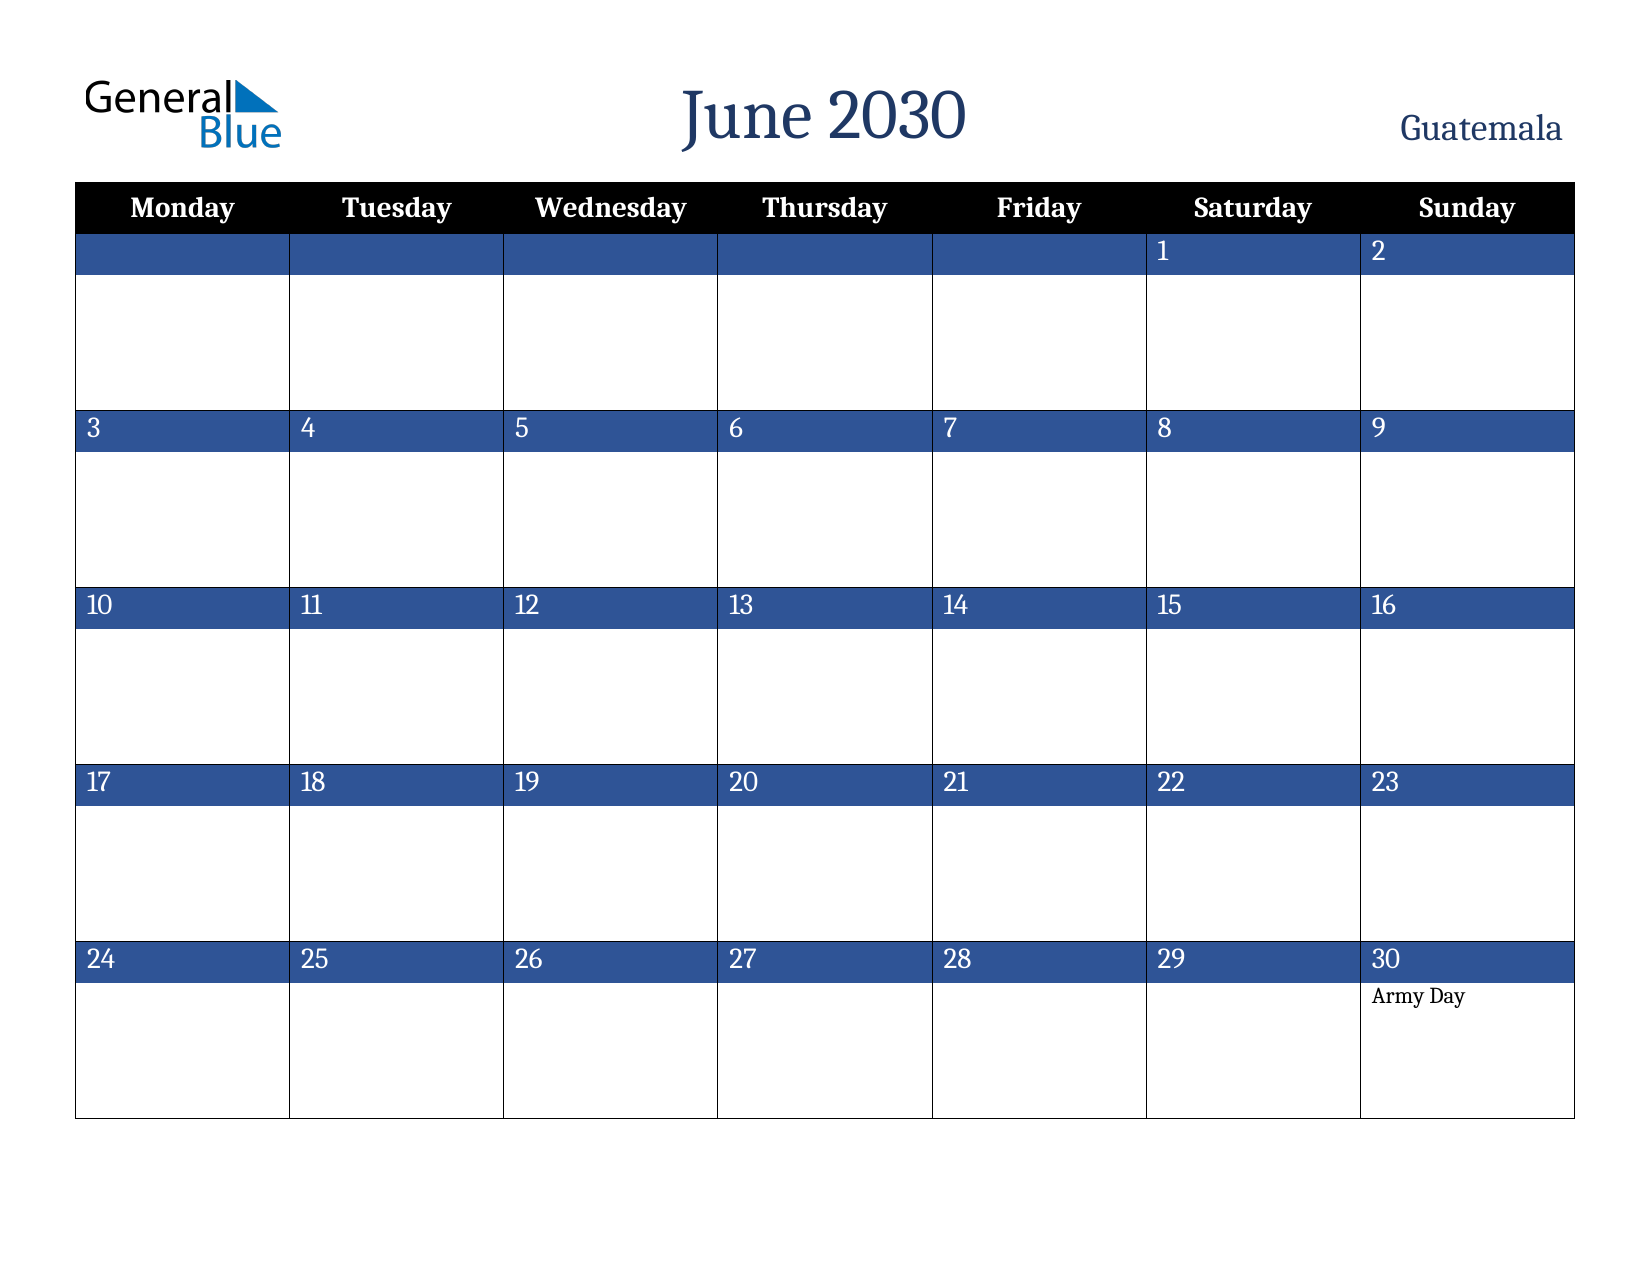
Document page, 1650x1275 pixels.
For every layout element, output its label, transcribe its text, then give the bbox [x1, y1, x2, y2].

table_cell [718, 275, 932, 410]
table_cell [718, 234, 932, 275]
table_cell [933, 629, 1146, 764]
table_cell Thursday [718, 183, 932, 233]
table_cell 28 [933, 942, 1146, 983]
table_cell 25 [290, 942, 503, 983]
table_cell 22 [1147, 765, 1360, 806]
picture [86, 80, 281, 148]
table_cell 21 [933, 765, 1146, 806]
table_cell [290, 452, 503, 587]
table_cell [1361, 806, 1574, 941]
table_cell [933, 806, 1146, 941]
table_cell 6 [718, 411, 932, 452]
table_cell [1147, 629, 1360, 764]
table_cell [76, 806, 289, 941]
table_cell [504, 983, 717, 1118]
table_cell [504, 234, 717, 275]
table_cell [290, 234, 503, 275]
table_cell 24 [76, 942, 289, 983]
table_cell 26 [504, 942, 717, 983]
table_cell [1147, 983, 1360, 1118]
table_cell 29 [1147, 942, 1360, 983]
table_cell 14 [933, 588, 1146, 629]
table_cell 23 [1361, 765, 1574, 806]
table_cell [1361, 275, 1574, 410]
table_cell [1147, 275, 1360, 410]
table_cell 9 [1361, 411, 1574, 452]
table_cell [76, 452, 289, 587]
table_cell [933, 234, 1146, 275]
table_cell 10 [76, 588, 289, 629]
table_cell [933, 983, 1146, 1118]
table_cell Army Day [1361, 983, 1574, 1118]
table_cell 20 [718, 765, 932, 806]
table_cell [290, 806, 503, 941]
table_cell 3 [76, 411, 289, 452]
table_cell Tuesday [290, 183, 503, 233]
table_cell [718, 629, 932, 764]
table_cell 11 [290, 588, 503, 629]
table_cell [504, 806, 717, 941]
table_cell [933, 452, 1146, 587]
table_cell [1147, 806, 1360, 941]
table_cell 17 [76, 765, 289, 806]
table_cell [290, 275, 503, 410]
table_cell 18 [290, 765, 503, 806]
table_cell Monday [76, 183, 289, 233]
table_header [76, 75, 503, 182]
table_cell [718, 452, 932, 587]
table_cell 13 [718, 588, 932, 629]
table_cell [504, 629, 717, 764]
table_cell [718, 983, 932, 1118]
table_cell [1147, 452, 1360, 587]
table_cell 15 [1147, 588, 1360, 629]
table_cell 7 [933, 411, 1146, 452]
table_cell 12 [504, 588, 717, 629]
table_cell [290, 983, 503, 1118]
table_cell 4 [290, 411, 503, 452]
table_cell [76, 983, 289, 1118]
table_cell Friday [933, 183, 1146, 233]
table_cell 19 [504, 765, 717, 806]
table_cell [76, 275, 289, 410]
table_cell [290, 629, 503, 764]
table_cell 5 [504, 411, 717, 452]
table_cell [1361, 452, 1574, 587]
table_cell Wednesday [504, 183, 717, 233]
table_cell [76, 234, 289, 275]
table_cell [718, 806, 932, 941]
table_cell 27 [718, 942, 932, 983]
table_cell [1361, 629, 1574, 764]
table_header June 2030 [504, 75, 1146, 182]
table_cell 2 [1361, 234, 1574, 275]
table_cell 30 [1361, 942, 1574, 983]
table_cell [76, 629, 289, 764]
table_cell Sunday [1361, 183, 1574, 233]
table_cell [504, 452, 717, 587]
table_cell Saturday [1147, 183, 1360, 233]
table_cell 16 [1361, 588, 1574, 629]
table_cell [933, 275, 1146, 410]
table_header Guatemala [1146, 75, 1574, 182]
table_cell 8 [1147, 411, 1360, 452]
table_cell [504, 275, 717, 410]
table_cell 1 [1147, 234, 1360, 275]
